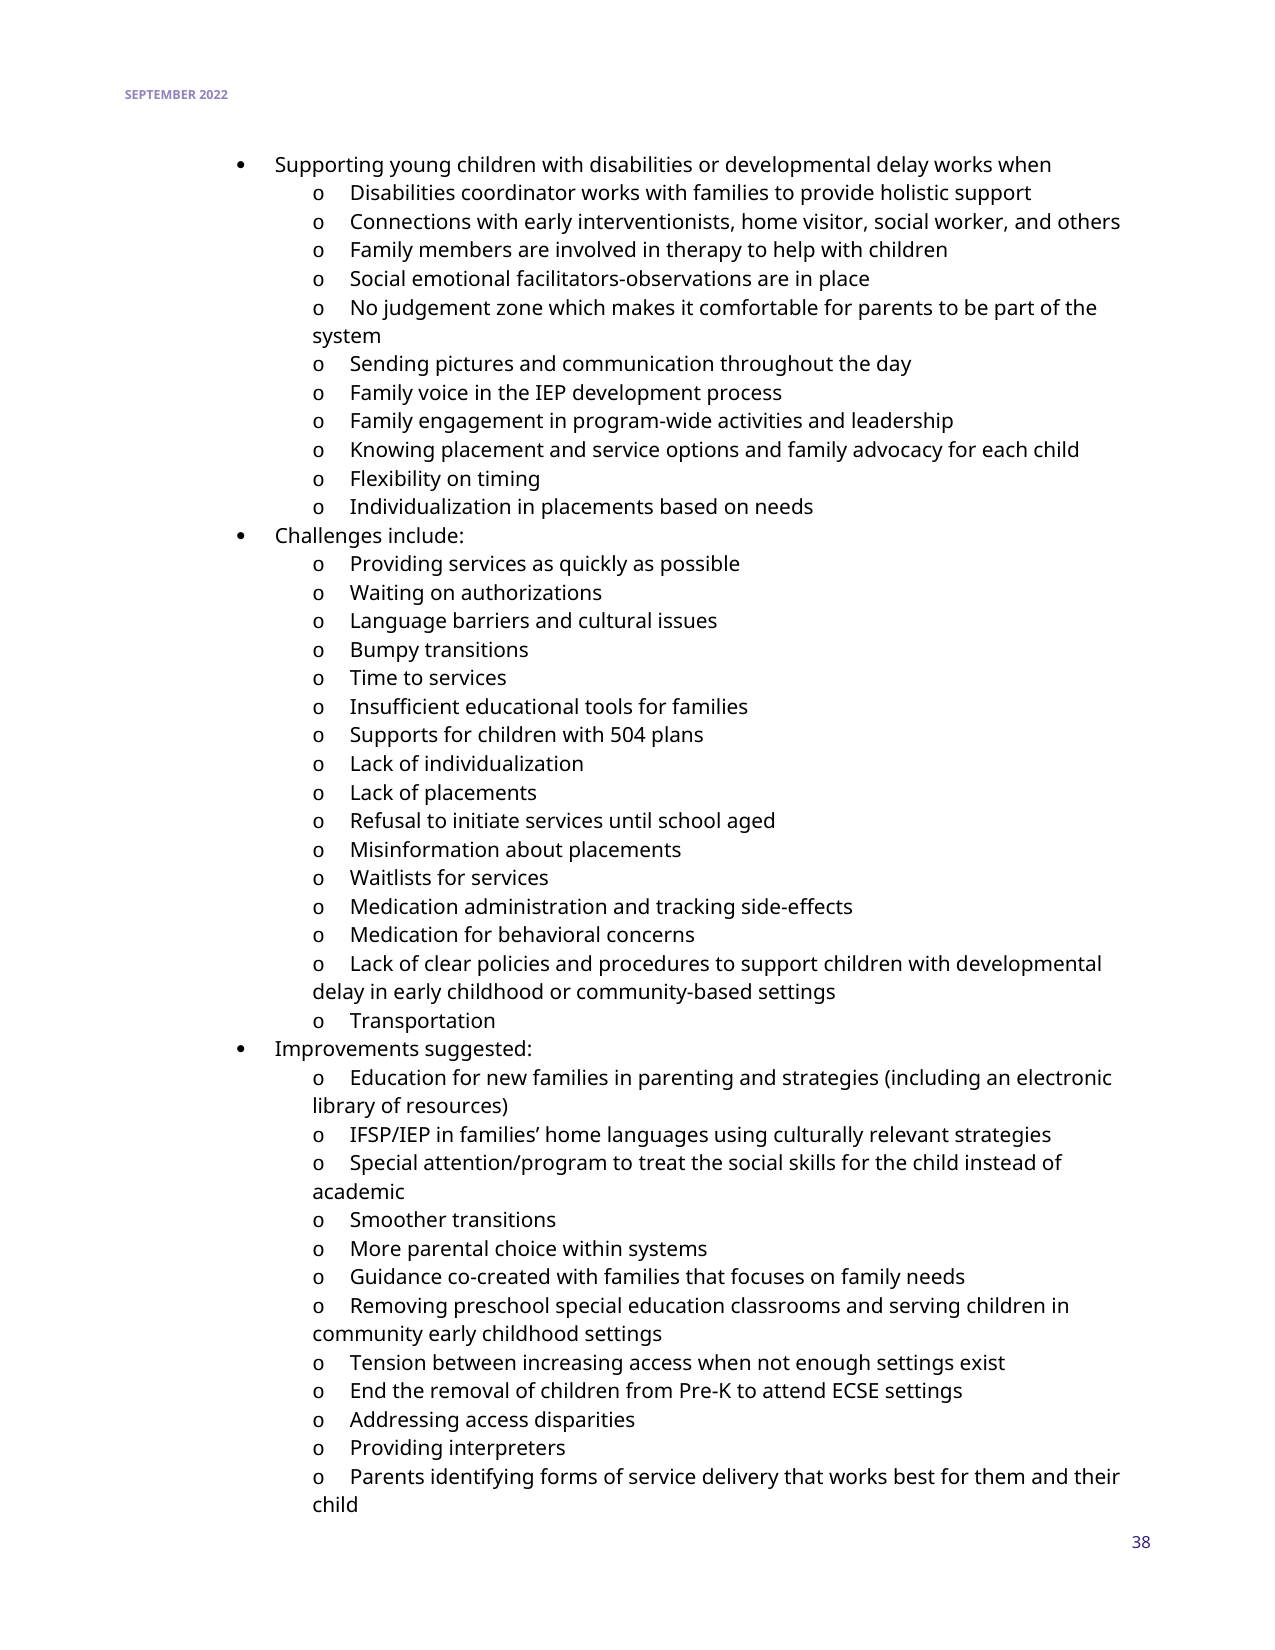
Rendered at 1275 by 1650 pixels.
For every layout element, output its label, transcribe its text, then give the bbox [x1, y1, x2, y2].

list Knowing placement and service options and family advocacy for each child [312, 435, 1151, 464]
list No judgement zone which makes it comfortable for parents to be part of the system [312, 293, 1151, 349]
list Addressing access disparities [312, 1405, 1151, 1433]
list Insufficient educational tools for families [312, 692, 1151, 721]
list Removing preschool special education classrooms and serving children in community early childhood settings [312, 1291, 1151, 1348]
list Family engagement in program-wide activities and leadership [312, 407, 1151, 435]
list Lack of placements [312, 778, 1151, 806]
list Bumpy transitions [312, 635, 1151, 663]
list Challenges include: [237, 521, 1151, 549]
list Social emotional facilitators-observations are in place [312, 264, 1151, 293]
list Disabilities coordinator works with families to provide holistic support [312, 178, 1151, 207]
list Smoother transitions [312, 1205, 1151, 1234]
list IFSP/IEP in families’ home languages using culturally relevant strategies [312, 1120, 1151, 1148]
list Medication for behavioral concerns [312, 920, 1151, 949]
list Waiting on authorizations [312, 578, 1151, 606]
list Time to services [312, 663, 1151, 692]
list Providing interpreters [312, 1433, 1151, 1462]
list Individualization in placements based on needs [312, 492, 1151, 521]
list Lack of individualization [312, 749, 1151, 778]
list Medication administration and tracking side-effects [312, 892, 1151, 920]
list Education for new families in parenting and strategies (including an electronic library of resources) [312, 1063, 1151, 1120]
list End the removal of children from Pre-K to attend ECSE settings [312, 1376, 1151, 1405]
list Transportation [312, 1006, 1151, 1034]
list Tension between increasing access when not enough settings exist [312, 1348, 1151, 1376]
list Language barriers and cultural issues [312, 606, 1151, 635]
list Providing services as quickly as possible [312, 549, 1151, 578]
list Connections with early interventionists, home visitor, social worker, and others [312, 207, 1151, 236]
list Supporting young children with disabilities or developmental delay works when [237, 150, 1151, 178]
list Waitlists for services [312, 863, 1151, 892]
list Family members are involved in therapy to help with children [312, 236, 1151, 264]
list Improvements suggested: [237, 1034, 1151, 1063]
list Parents identifying forms of service delivery that works best for them and their child [312, 1462, 1151, 1519]
list Family voice in the IEP development process [312, 378, 1151, 407]
list Sending pictures and communication throughout the day [312, 349, 1151, 378]
list More parental choice within systems [312, 1234, 1151, 1262]
list Misinformation about placements [312, 835, 1151, 863]
list Refusal to initiate services until school aged [312, 806, 1151, 835]
list Special attention/program to treat the social skills for the child instead of academic [312, 1148, 1151, 1205]
list Flexibility on timing [312, 464, 1151, 492]
list Guidance co-created with families that focuses on family needs [312, 1262, 1151, 1291]
list Supports for children with 504 plans [312, 721, 1151, 749]
list Lack of clear policies and procedures to support children with developmental delay in early childhood or community-based settings [312, 949, 1151, 1006]
